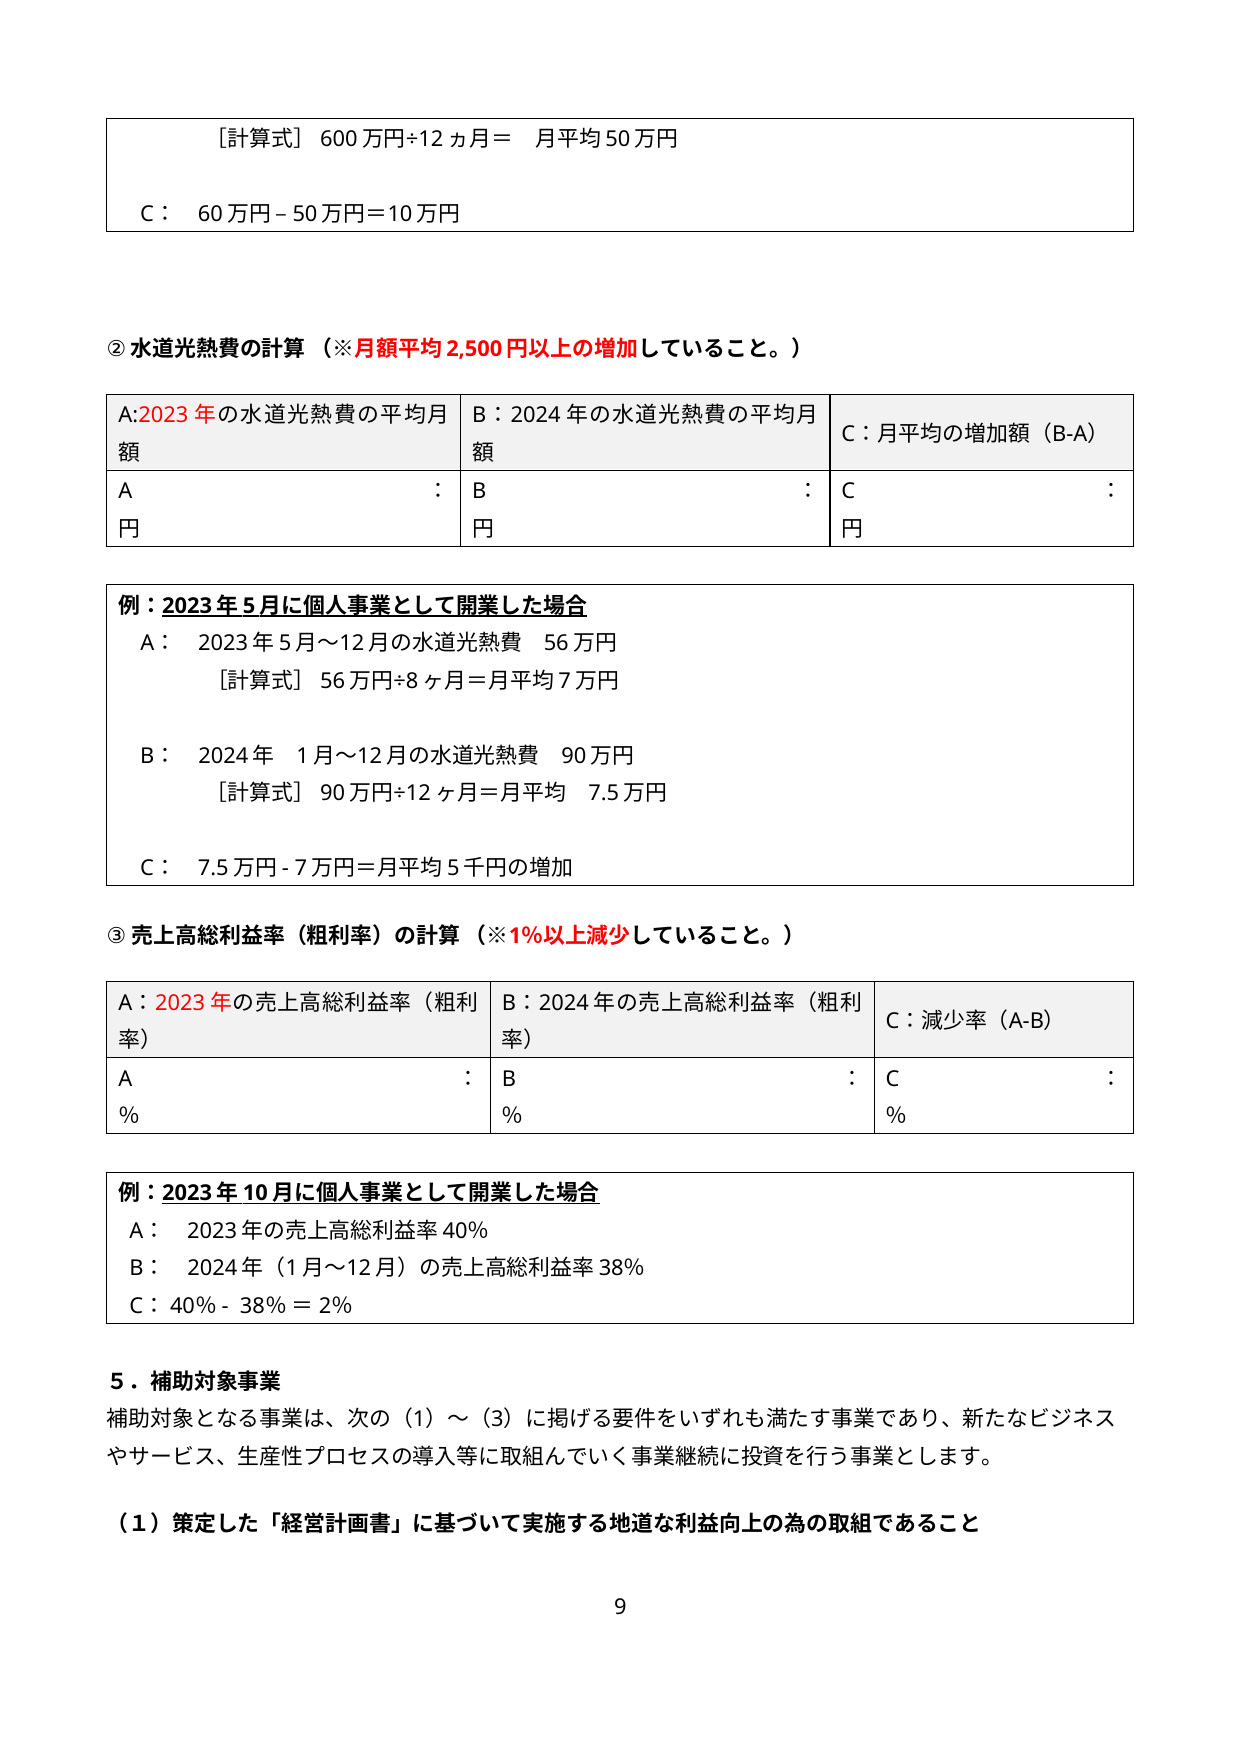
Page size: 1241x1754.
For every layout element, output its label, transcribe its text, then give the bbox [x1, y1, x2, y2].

table_cell B： ％ [491, 1058, 874, 1133]
table_cell C： 円 [831, 471, 1133, 546]
text ５．補助対象事業 補助対象となる事業は、次の（1）～（3）に掲げる要件をいずれも満たす事業であり、新たなビジネスやサービス、生産性プロセスの導入等に取組んでいく事業継続に投資を行う事業とします。 [106, 1361, 1134, 1474]
table_cell A： ％ [107, 1058, 490, 1133]
table_header 例：2023年5月に個人事業として開業した場合 A： 2023年5月～12月の水道光熱費 56万円 ［計算式］ 56万円÷8ヶ月＝月平均7万円 B： 2024年 1月～12月の水道光熱費 90万円 ［計算式］ 90万円÷12ヶ月＝月平均 7.5万円 C： 7.5万円 - 7万円＝月平均5千円の増加 [107, 585, 1133, 885]
table_cell C： ％ [875, 1058, 1133, 1133]
table_header A：2023年の売上高総利益率（粗利率） [107, 982, 490, 1057]
table_cell A： 円 [107, 471, 460, 546]
table_header B：2024年の売上高総利益率（粗利率） [491, 982, 874, 1057]
table_cell B： 円 [461, 471, 829, 546]
table_header 例：2023年10月に個人事業として開業した場合 A： 2023年の売上高総利益率40％ B： 2024年（1月～12月）の売上高総利益率38％ C： 40％ - 38％ ＝ 2％ [107, 1173, 1133, 1323]
text （１）策定した「経営計画書」に基づいて実施する地道な利益向上の為の取組であること [106, 1503, 1134, 1540]
table_header C：月平均の増加額（B-A） [831, 395, 1133, 469]
text ②水道光熱費の計算 （※月額平均2,500円以上の増加していること。） [106, 328, 1134, 365]
table_header B：2024年の水道光熱費の平均月額 [461, 395, 829, 469]
table_header C：減少率（A-B） [875, 982, 1133, 1057]
text ③ 売上高総利益率（粗利率）の計算 （※1％以上減少していること。） [106, 915, 1134, 953]
table_header A:2023年の水道光熱費の平均月額 [107, 395, 460, 469]
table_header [107, 119, 1133, 231]
